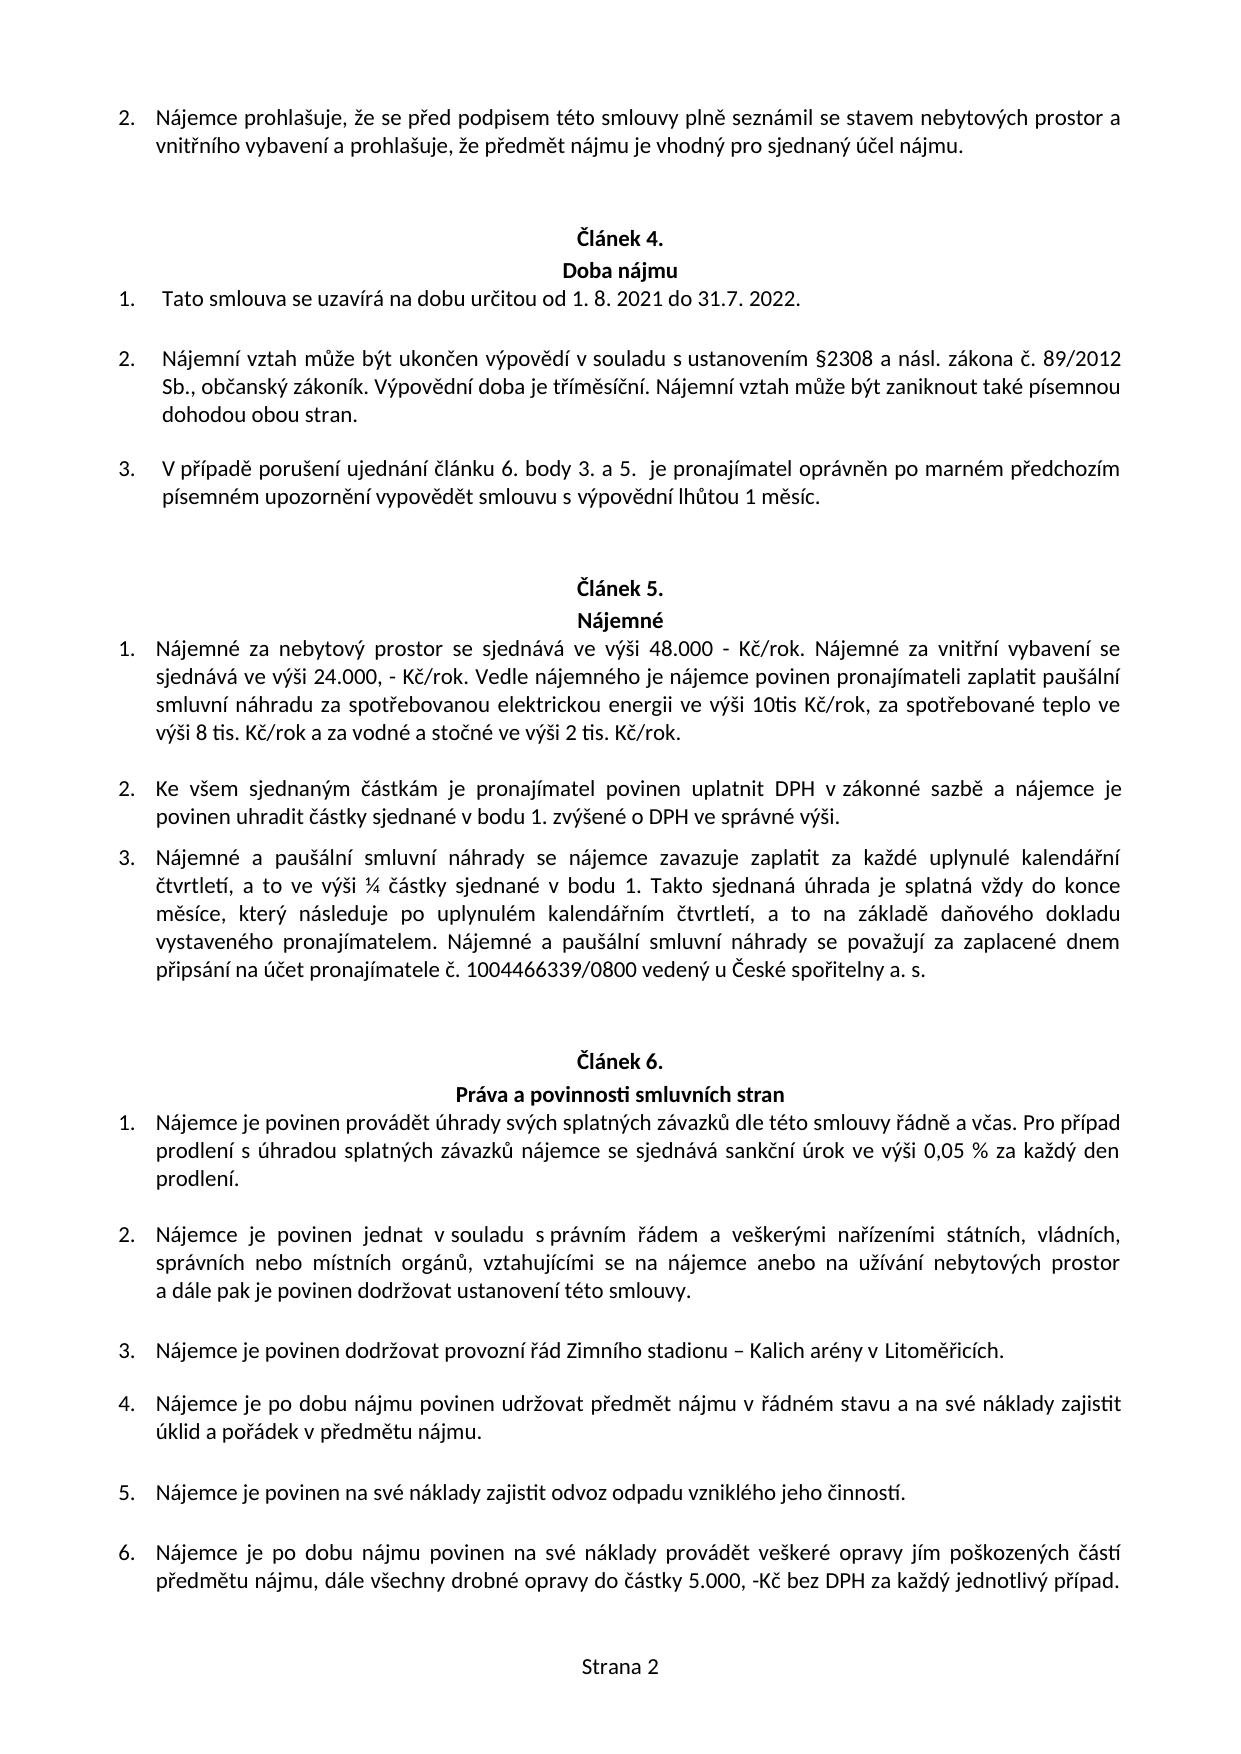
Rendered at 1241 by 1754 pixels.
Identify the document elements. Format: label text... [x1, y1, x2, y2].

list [118, 1538, 1122, 1594]
list Tato smlouva se uzavírá na dobu určitou od 1. 8. 2021 do 31.7. 2022. [118, 284, 1122, 312]
list Nájemní vztah může být ukončen výpovědí v souladu s ustanovením §2308 a násl. zákona č. 89/2012 Sb., občanský zákoník. Výpovědní doba je tříměsíční. Nájemní vztah může být zaniknout také písemnou dohodou obou stran. [118, 344, 1122, 428]
text Článek 4. [118, 224, 1122, 252]
list V případě porušení ujednání článku 6. body 3. a 5. je pronajímatel oprávněn po marném předchozím písemném upozornění vypovědět smlouvu s výpovědní lhůtou 1 měsíc. [118, 454, 1122, 510]
list Nájemné a paušální smluvní náhrady se nájemce zavazuje zaplatit za každé uplynulé kalendářní čtvrtletí, a to ve výši ¼ částky sjednané v bodu 1. Takto sjednaná úhrada je splatná vždy do konce měsíce, který následuje po uplynulém kalendářním čtvrtletí, a to na základě daňového dokladu vystaveného pronajímatelem. Nájemné a paušální smluvní náhrady se považují za zaplacené dnem připsání na účet pronajímatele č. 1004466339/0800 vedený u České spořitelny a. s. [118, 843, 1122, 983]
subtitle Nájemné [118, 606, 1122, 634]
text Článek 5. [118, 574, 1122, 602]
list Nájemce je povinen dodržovat provozní řád Zimního stadionu – Kalich arény v Litoměřicích. [118, 1336, 1122, 1364]
text Článek 6. [118, 1047, 1122, 1076]
list Nájemce je povinen na své náklady zajistit odvoz odpadu vzniklého jeho činností. [118, 1478, 1122, 1506]
list Nájemce je povinen provádět úhrady svých splatných závazků dle této smlouvy řádně a včas. Pro případ prodlení s úhradou splatných závazků nájemce se sjednává sankční úrok ve výši 0,05 % za každý den prodlení. [118, 1108, 1122, 1192]
list Nájemce je povinen jednat v souladu s právním řádem a veškerými nařízeními státních, vládních, správních nebo místních orgánů, vztahujícími se na nájemce anebo na užívání nebytových prostor a dále pak je povinen dodržovat ustanovení této smlouvy. [118, 1220, 1122, 1304]
list Ke všem sjednaným částkám je pronajímatel povinen uplatnit DPH v zákonné sazbě a nájemce je povinen uhradit částky sjednané v bodu 1. zvýšené o DPH ve správné výši. [118, 774, 1122, 831]
subtitle Práva a povinnosti smluvních stran [118, 1080, 1122, 1108]
subtitle Doba nájmu [118, 256, 1122, 284]
list Nájemce je po dobu nájmu povinen udržovat předmět nájmu v řádném stavu a na své náklady zajistit úklid a pořádek v předmětu nájmu. [118, 1389, 1122, 1446]
list Nájemce prohlašuje, že se před podpisem této smlouvy plně seznámil se stavem nebytových prostor a vnitřního vybavení a prohlašuje, že předmět nájmu je vhodný pro sjednaný účel nájmu. [118, 103, 1122, 159]
list Nájemné za nebytový prostor se sjednává ve výši 48.000 - Kč/rok. Nájemné za vnitřní vybavení se sjednává ve výši 24.000, - Kč/rok. Vedle nájemného je nájemce povinen pronajímateli zaplatit paušální smluvní náhradu za spotřebovanou elektrickou energii ve výši 10tis Kč/rok, za spotřebované teplo ve výši 8 tis. Kč/rok a za vodné a stočné ve výši 2 tis. Kč/rok. [118, 634, 1122, 746]
